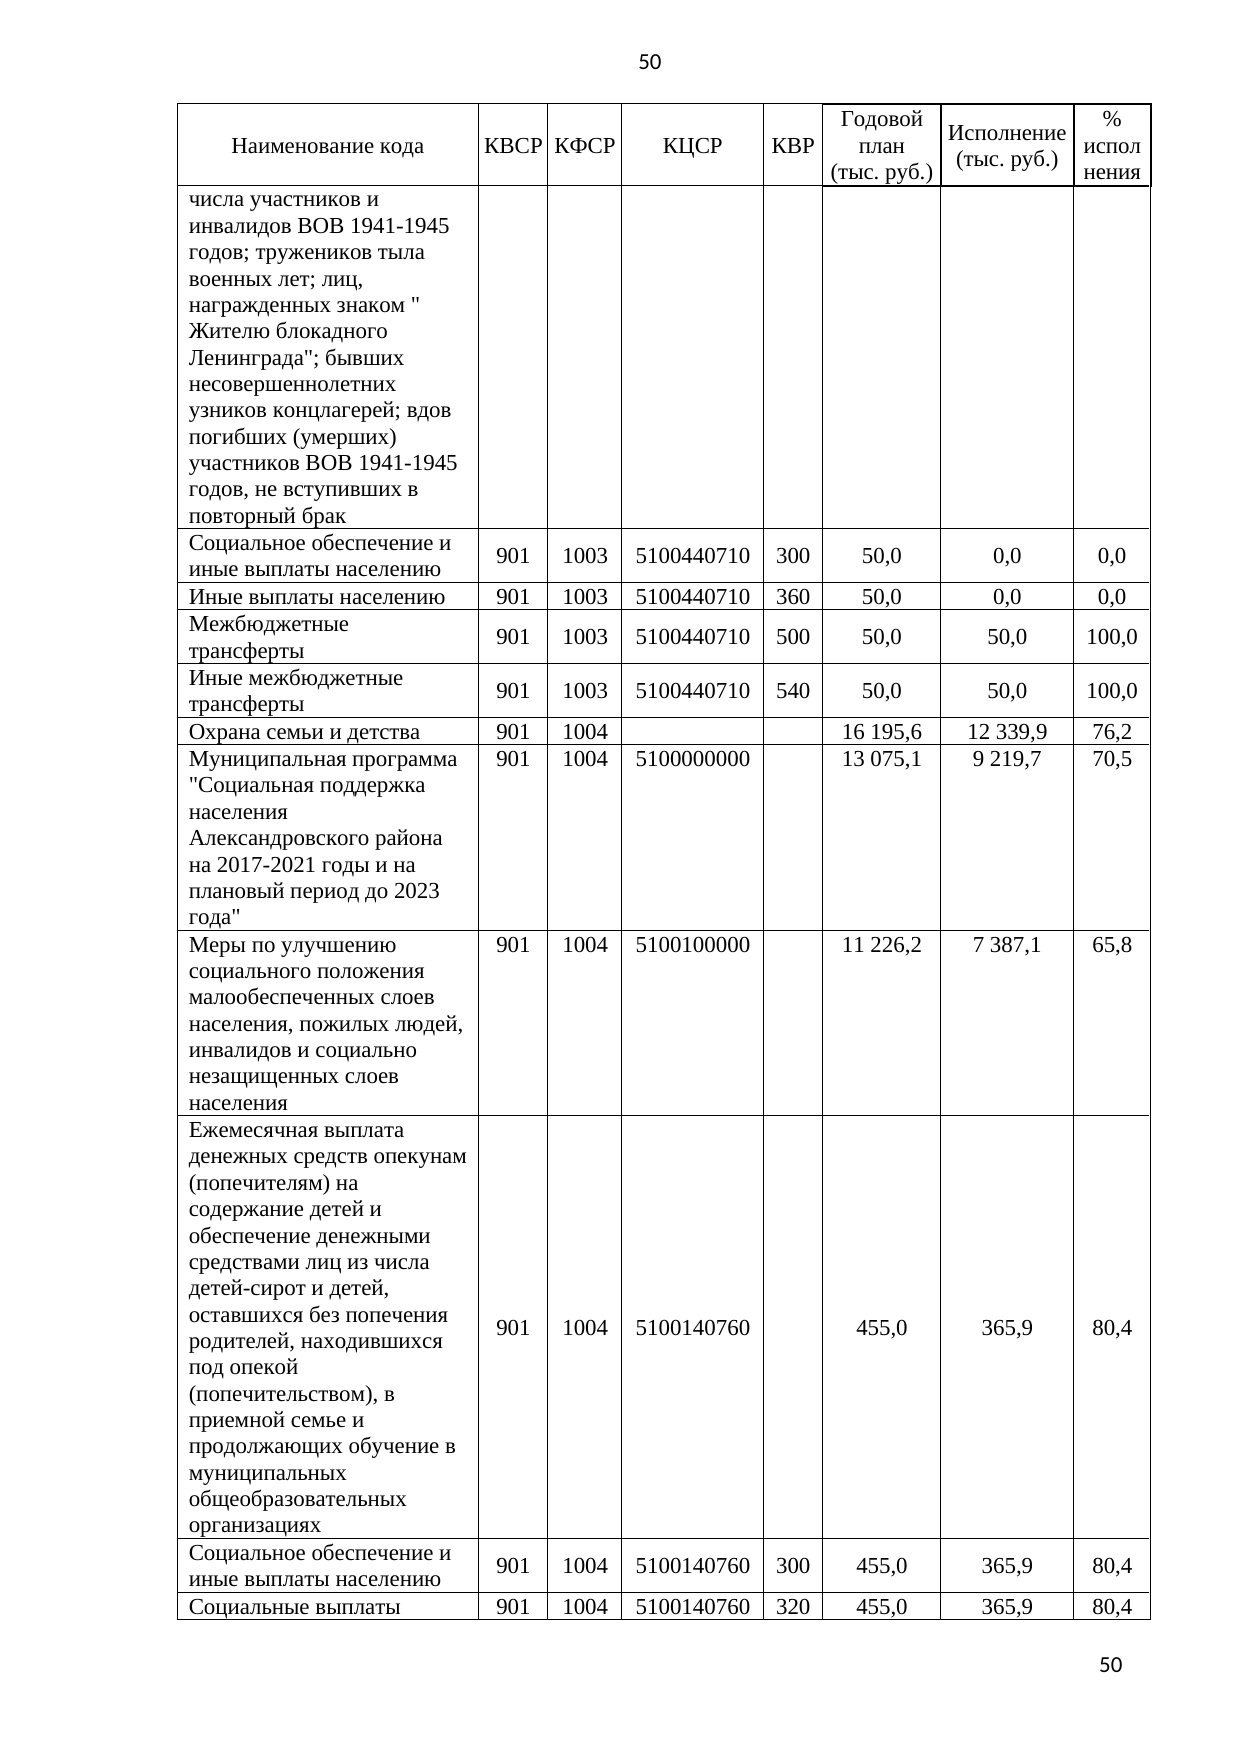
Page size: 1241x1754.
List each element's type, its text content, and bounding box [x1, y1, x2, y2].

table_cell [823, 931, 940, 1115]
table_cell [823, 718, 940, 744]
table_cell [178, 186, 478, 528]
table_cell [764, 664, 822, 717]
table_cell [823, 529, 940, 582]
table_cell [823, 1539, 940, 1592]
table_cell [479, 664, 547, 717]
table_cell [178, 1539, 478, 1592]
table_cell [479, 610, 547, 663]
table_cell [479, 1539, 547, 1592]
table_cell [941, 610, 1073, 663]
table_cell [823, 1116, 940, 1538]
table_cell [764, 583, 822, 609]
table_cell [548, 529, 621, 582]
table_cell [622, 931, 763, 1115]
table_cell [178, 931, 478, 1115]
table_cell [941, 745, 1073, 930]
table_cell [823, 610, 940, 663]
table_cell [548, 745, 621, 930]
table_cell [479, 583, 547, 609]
table_header КФСР [548, 104, 621, 184]
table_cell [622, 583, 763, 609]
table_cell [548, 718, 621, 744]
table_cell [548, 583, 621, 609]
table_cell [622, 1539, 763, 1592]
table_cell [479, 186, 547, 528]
table_header % исполнения [1075, 105, 1150, 184]
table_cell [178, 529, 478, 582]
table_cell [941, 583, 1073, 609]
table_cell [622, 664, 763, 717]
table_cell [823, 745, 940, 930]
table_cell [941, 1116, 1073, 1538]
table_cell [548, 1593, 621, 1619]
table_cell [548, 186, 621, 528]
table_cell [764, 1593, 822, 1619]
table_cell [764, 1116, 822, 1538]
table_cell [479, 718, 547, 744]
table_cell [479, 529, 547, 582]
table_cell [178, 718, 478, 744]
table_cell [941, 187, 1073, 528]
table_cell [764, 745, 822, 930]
table_header Годовой план (тыс. руб.) [823, 105, 940, 184]
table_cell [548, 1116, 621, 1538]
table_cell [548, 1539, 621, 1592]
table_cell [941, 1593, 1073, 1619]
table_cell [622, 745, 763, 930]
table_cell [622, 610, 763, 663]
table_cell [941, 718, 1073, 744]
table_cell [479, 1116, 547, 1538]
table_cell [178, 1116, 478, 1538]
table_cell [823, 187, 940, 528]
table_header КВР [764, 104, 822, 184]
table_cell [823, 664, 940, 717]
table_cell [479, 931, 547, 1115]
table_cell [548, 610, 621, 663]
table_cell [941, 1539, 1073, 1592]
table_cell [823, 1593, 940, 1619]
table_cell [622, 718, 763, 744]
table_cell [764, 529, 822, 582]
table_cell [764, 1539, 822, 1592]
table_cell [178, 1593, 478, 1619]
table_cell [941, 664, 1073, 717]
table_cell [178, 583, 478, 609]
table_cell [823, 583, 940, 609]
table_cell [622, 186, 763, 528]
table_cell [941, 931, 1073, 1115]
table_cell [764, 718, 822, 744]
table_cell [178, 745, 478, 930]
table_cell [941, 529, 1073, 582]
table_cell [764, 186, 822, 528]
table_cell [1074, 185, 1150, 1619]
table_header Наименование кода [178, 104, 478, 184]
table_header КЦСР [622, 104, 763, 184]
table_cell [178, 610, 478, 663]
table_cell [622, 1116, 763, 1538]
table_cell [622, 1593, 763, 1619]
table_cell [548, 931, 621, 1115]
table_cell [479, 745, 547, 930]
table_header Исполнение (тыс. руб.) [942, 105, 1073, 184]
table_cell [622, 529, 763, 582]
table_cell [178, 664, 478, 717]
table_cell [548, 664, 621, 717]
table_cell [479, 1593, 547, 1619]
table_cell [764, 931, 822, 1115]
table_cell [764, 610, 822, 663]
table_header КВСР [479, 104, 547, 184]
